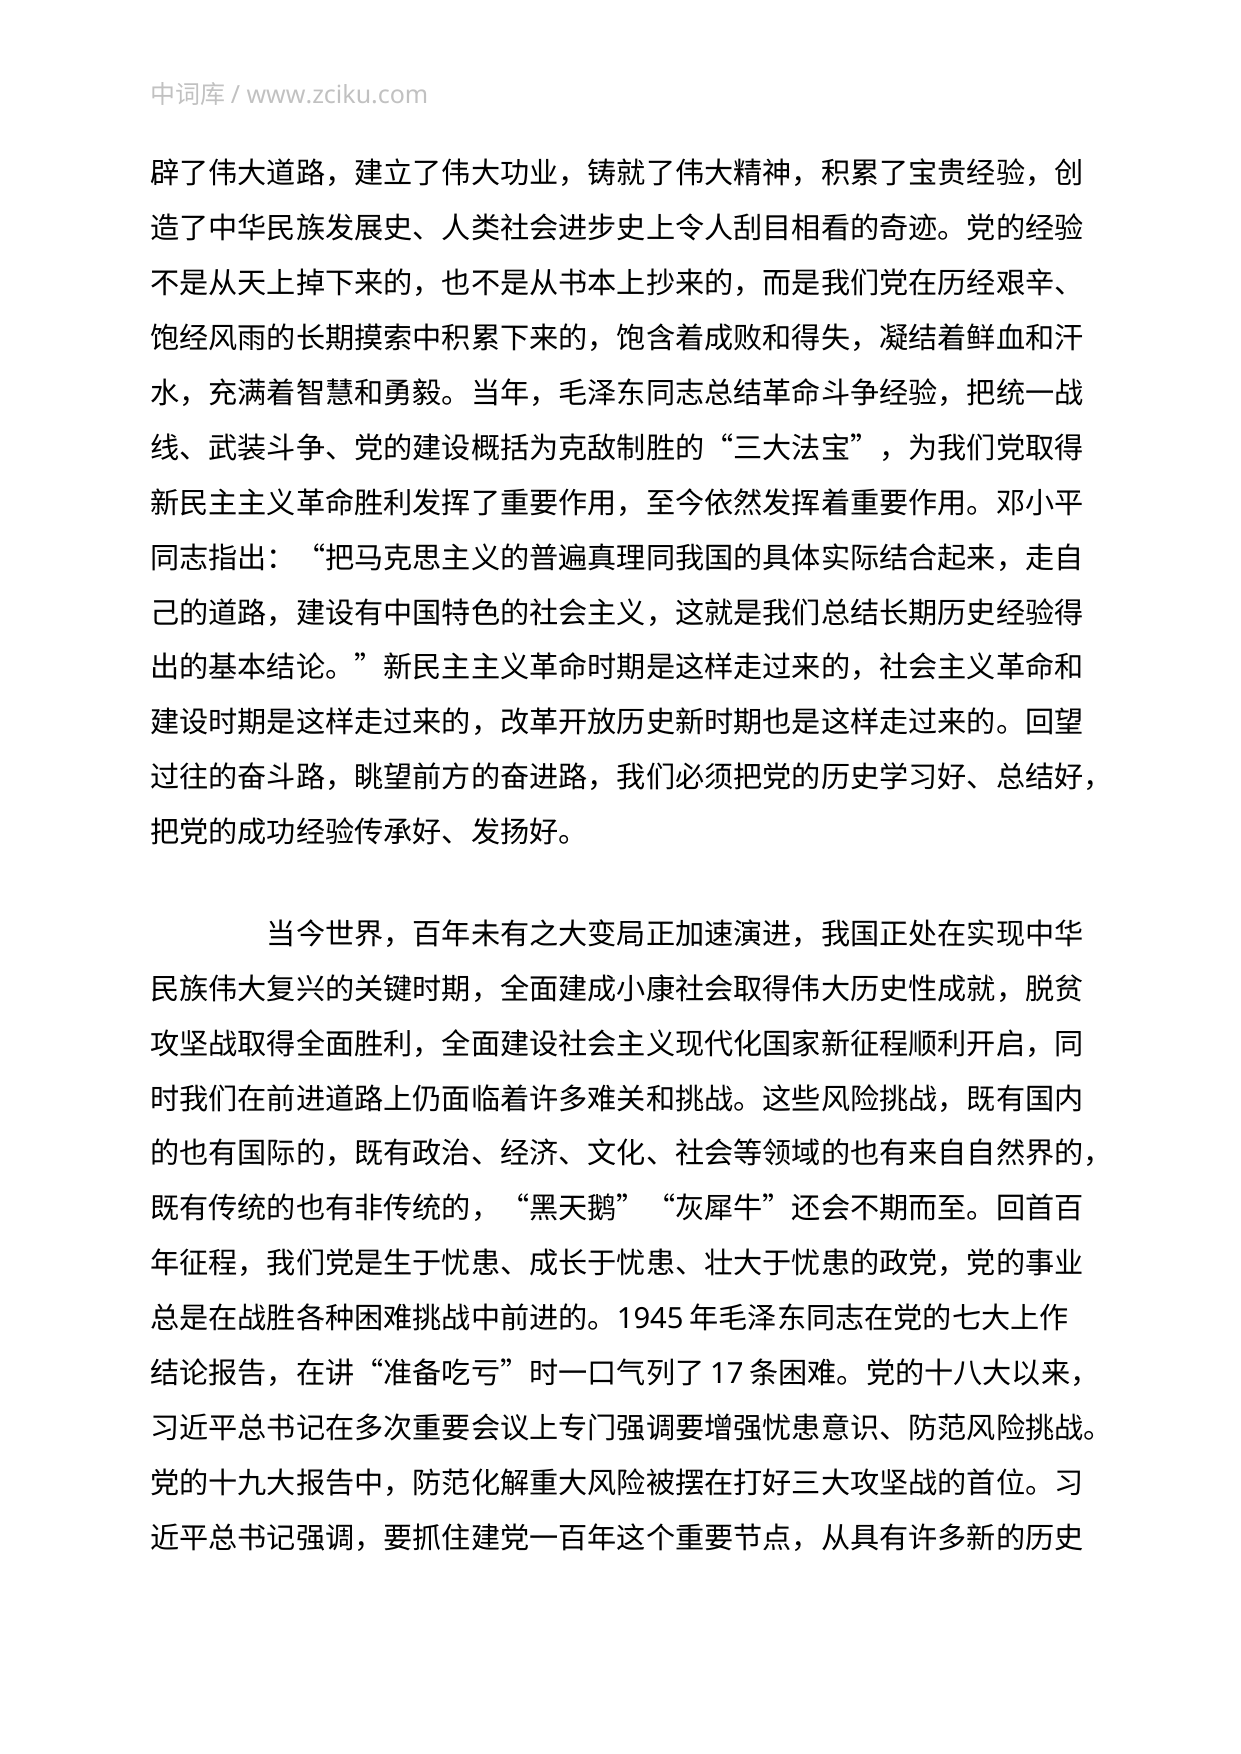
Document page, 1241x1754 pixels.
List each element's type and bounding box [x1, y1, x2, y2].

text [150, 150, 1090, 851]
text [150, 911, 1090, 1557]
